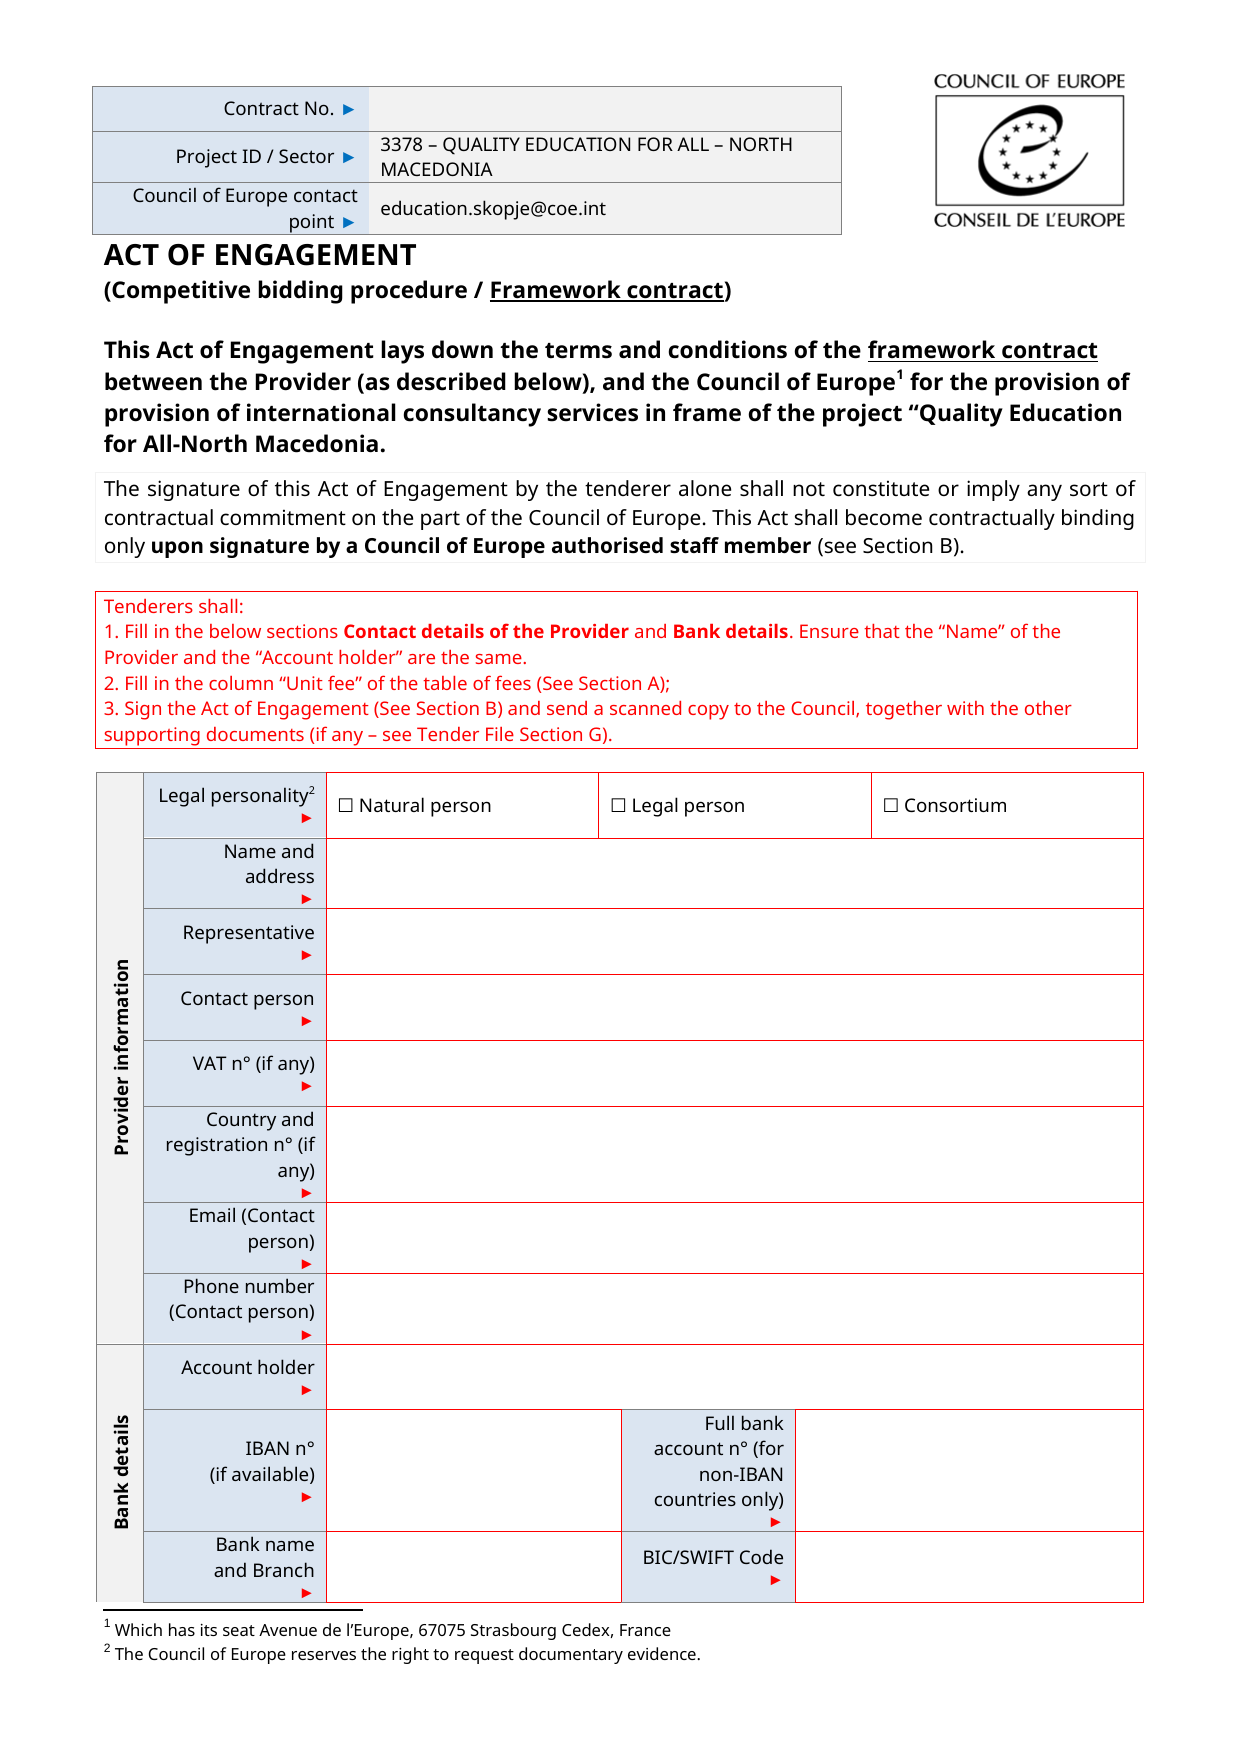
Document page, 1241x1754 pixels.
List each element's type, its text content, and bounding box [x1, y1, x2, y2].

table_cell Contact person ► [144, 975, 326, 1040]
picture [911, 55, 1148, 245]
text Act of Engagement [103, 125, 1137, 274]
table_cell [796, 1532, 1143, 1602]
table_header Legal person [599, 773, 871, 837]
table_cell [796, 1410, 1143, 1531]
table_cell Country and registration n° (if any) ► [144, 1107, 326, 1202]
text 2. Fill in the column “Unit fee” of the table of fees (See Section A); [103, 670, 1137, 693]
text The signature of this Act of Engagement by the tenderer alone shall not constitute or imply any sort of contractual commitment on the part of the Council of Europe. This Act shall become contractually binding only upon signature by a Council of Europe authorised staff member (see Section B). [96, 473, 1145, 562]
table_cell Name and address ► [144, 839, 326, 908]
table_header Natural person [327, 773, 598, 837]
table_cell IBAN n° (if available) ► [144, 1410, 326, 1531]
table_cell BIC/SWIFT Code ► [622, 1532, 795, 1602]
table_cell [327, 1041, 1143, 1106]
table_cell Project ID / Sector ► [93, 132, 369, 182]
table_cell [327, 1532, 621, 1602]
table_cell [327, 1107, 1143, 1202]
table_header Consortium [872, 773, 1143, 837]
table_header Contract No. ► [93, 87, 369, 131]
table_cell Bank details [97, 1345, 143, 1602]
table_cell [327, 839, 1143, 908]
table_cell Bank name and Branch ► [144, 1532, 326, 1602]
table_header Provider information [97, 773, 143, 1343]
table_cell [327, 1203, 1143, 1273]
table_header Legal personality ► [144, 773, 326, 837]
table_cell 3378 – Quality education for all – north macedonia [369, 132, 841, 182]
table_cell Full bank account n° (for non-IBAN countries only) ► [622, 1410, 795, 1531]
table_cell Email (Contact person) ► [144, 1203, 326, 1273]
table_cell [327, 1410, 621, 1531]
table_cell Council of Europe contact point ► [93, 183, 369, 234]
text 3. Sign the Act of Engagement (See Section B) and send a scanned copy to the Council, together with the other supporting documents (if any – see Tender File Section G). [96, 693, 1137, 748]
table_cell [327, 1274, 1143, 1343]
table_cell Phone number (Contact person) ► [144, 1274, 326, 1343]
text Tenderers shall: [96, 592, 1137, 619]
table_cell [327, 1345, 1143, 1409]
table_cell education.skopje@coe.int [369, 183, 841, 234]
table_cell [327, 909, 1143, 974]
table_cell Representative ► [144, 909, 326, 974]
table_cell [327, 975, 1143, 1040]
text (Competitive bidding procedure / Framework contract) [103, 274, 1137, 305]
text 1. Fill in the below sections Contact details of the Provider and Bank details. Ensure that the “Name” of the Provider and the “Account holder” are the same. [103, 619, 1137, 670]
text This Act of Engagement lays down the terms and conditions of the framework contract between the Provider (as described below), and the Council of Europe for the provision of provision of international consultancy services in frame of the project “Quality Education for All-North Macedonia. [103, 334, 1137, 459]
table_header [369, 87, 841, 131]
table_cell VAT n° (if any) ► [144, 1041, 326, 1106]
table_cell Account holder ► [144, 1345, 326, 1409]
